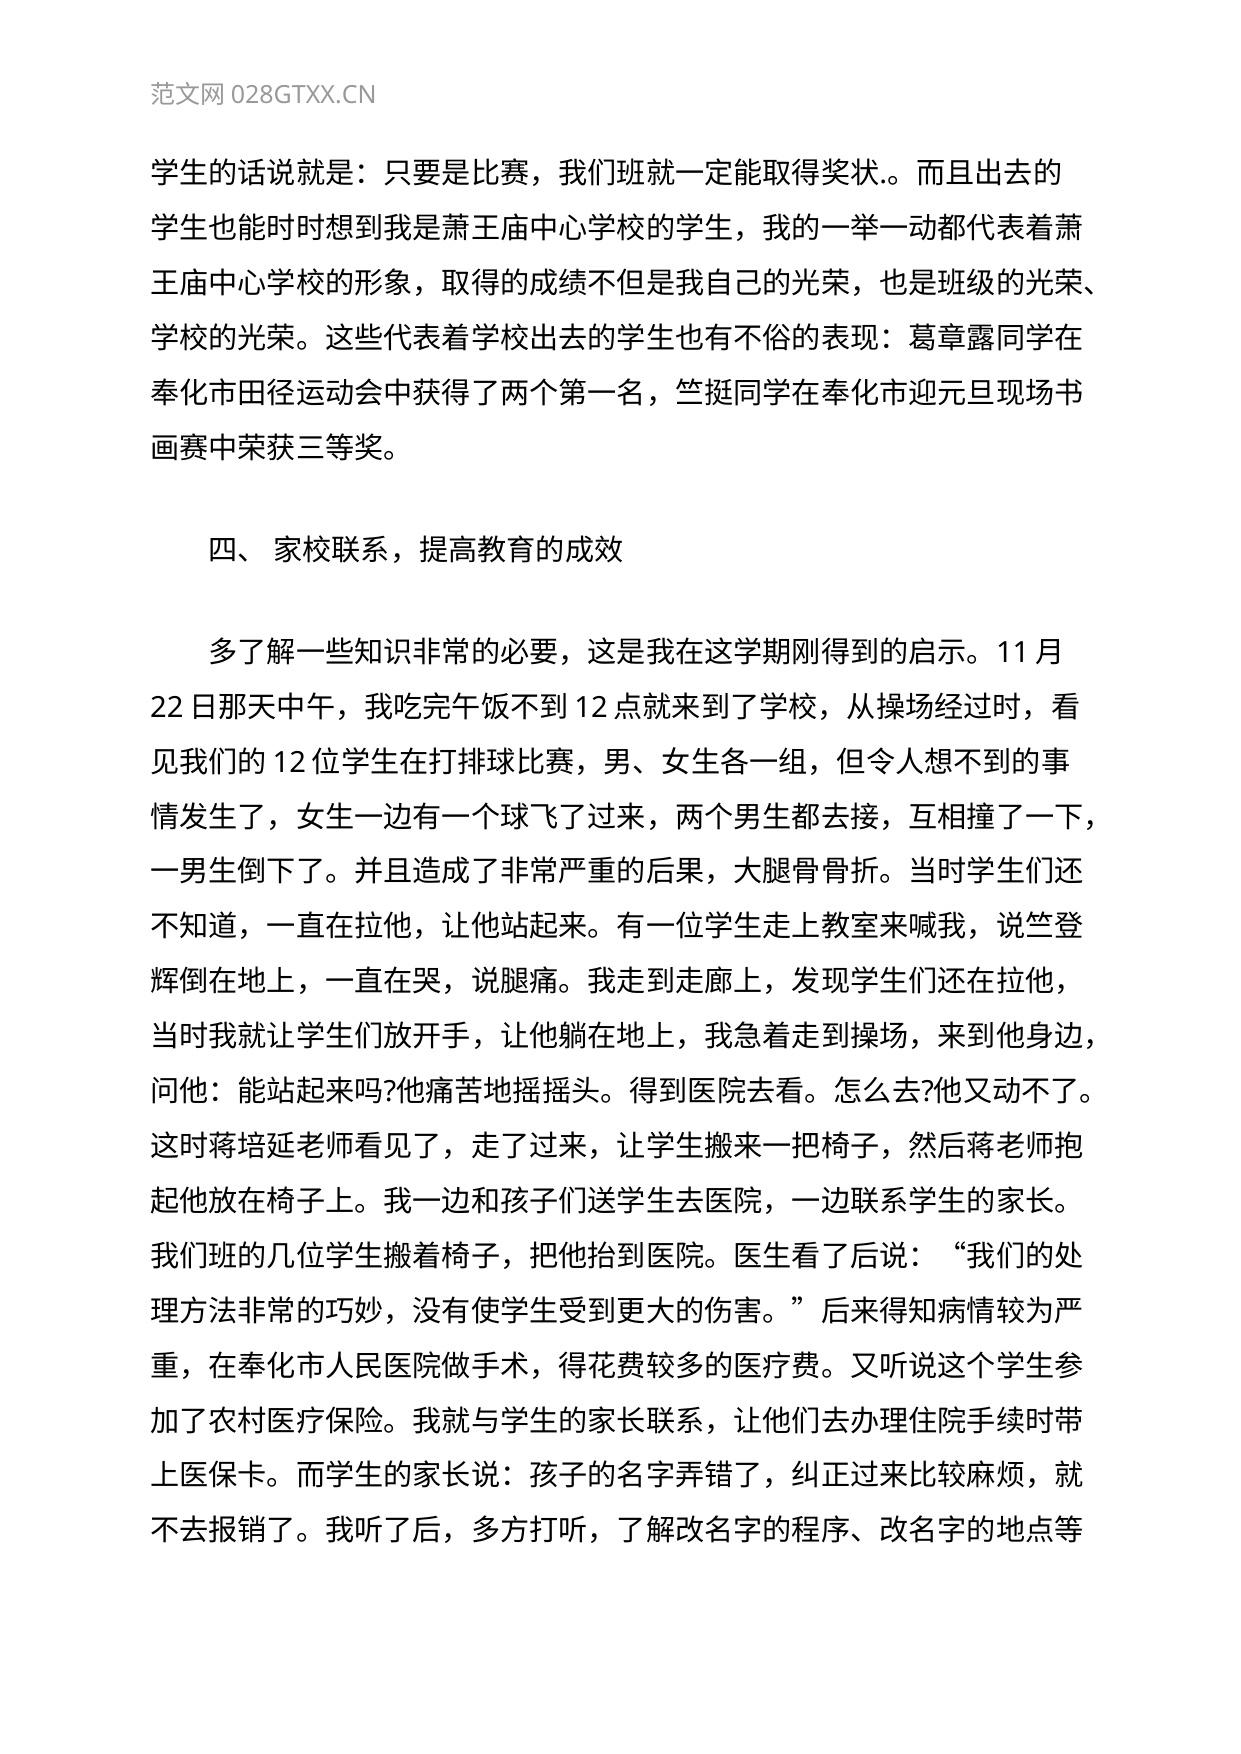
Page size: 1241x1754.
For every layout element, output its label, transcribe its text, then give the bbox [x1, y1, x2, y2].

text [150, 628, 1090, 1549]
text 四、 家校联系，提高教育的成效 [150, 526, 1090, 569]
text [150, 150, 1090, 467]
